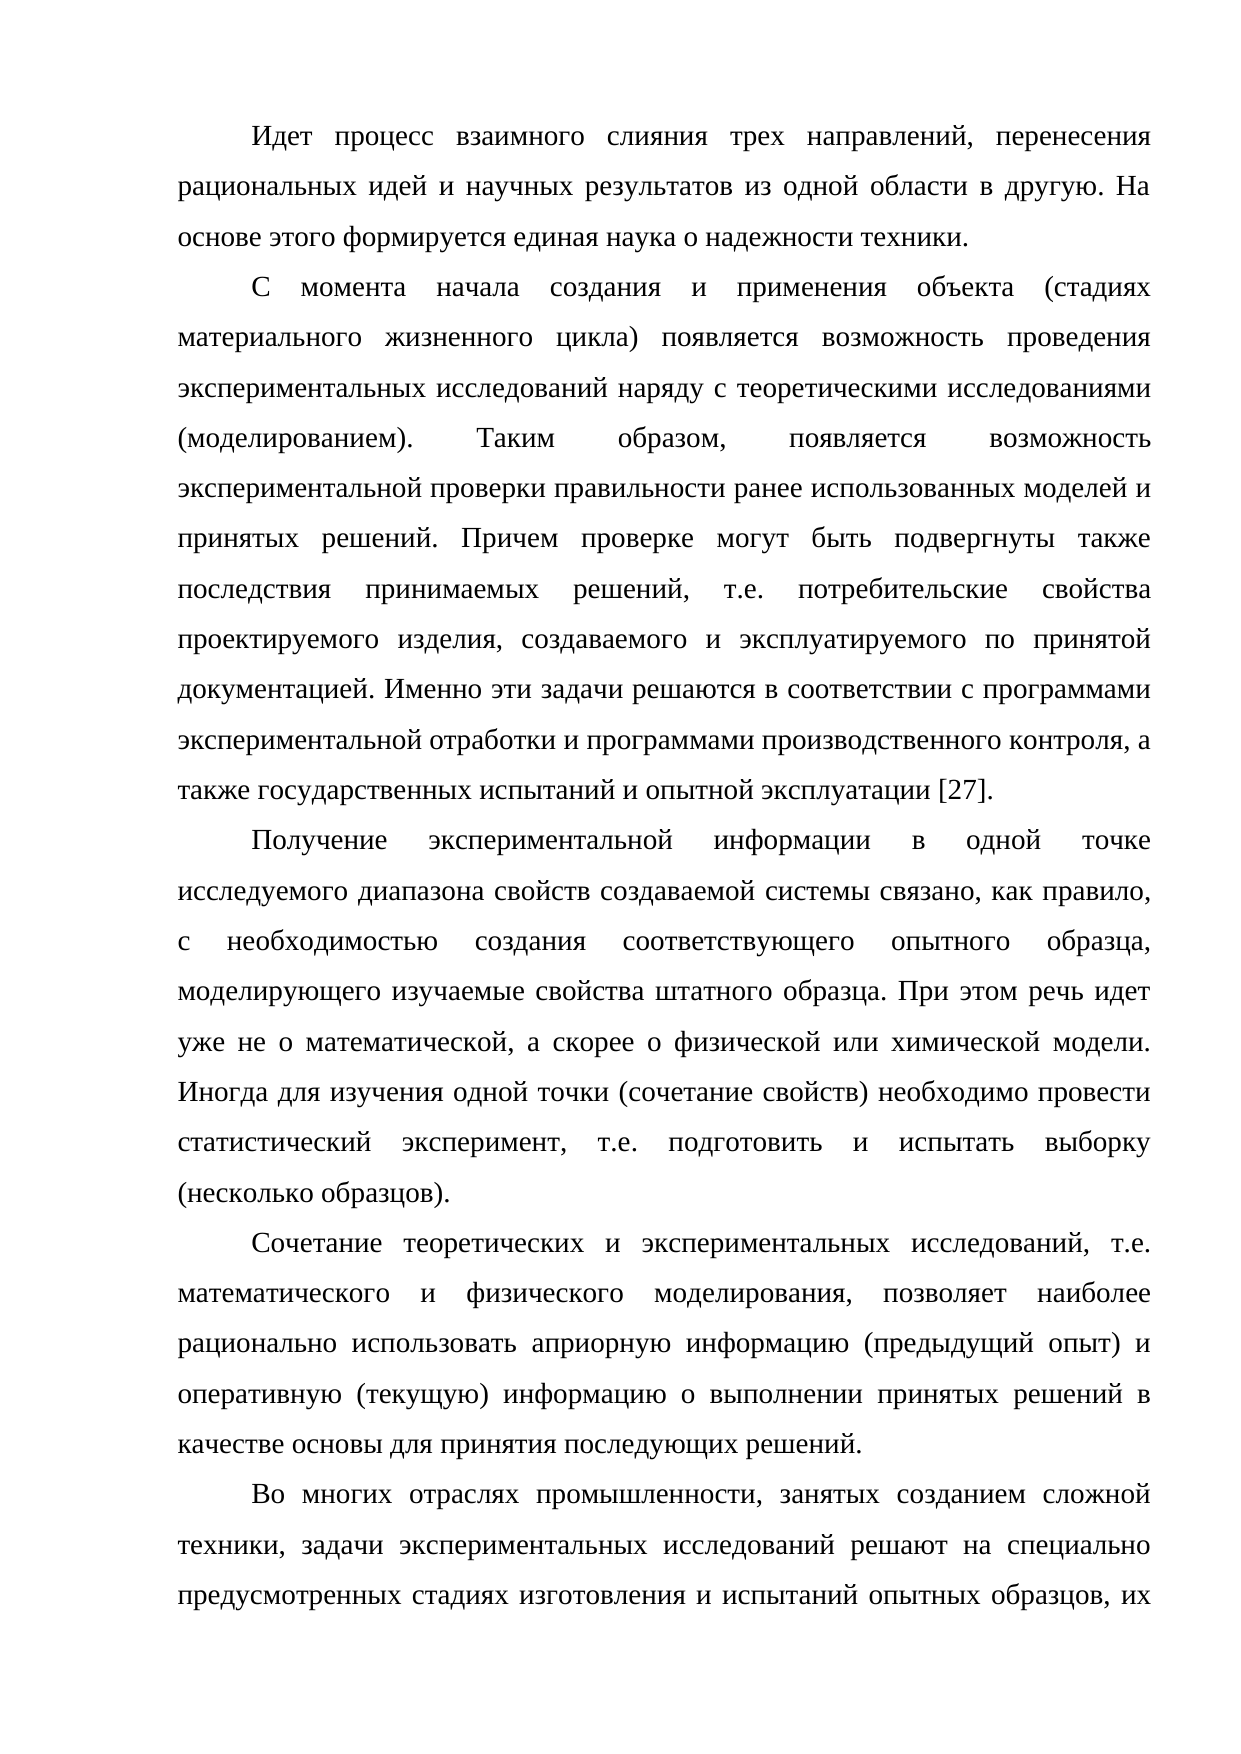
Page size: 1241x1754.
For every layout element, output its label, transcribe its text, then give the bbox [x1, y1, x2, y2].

text Сочетание теоретических и экспериментальных исследований, т.е. математического и физического моделирования, позволяет наиболее рационально использовать априорную информацию (предыдущий опыт) и оперативную (текущую) информацию о выполнении принятых решений в качестве основы для принятия последующих решений. [177, 1225, 1152, 1460]
text Получение экспериментальной информации в одной точке исследуемого диапазона свойств создаваемой системы связано, как правило, с необходимостью создания соответствующего опытного образца, моделирующего изучаемые свойства штатного образца. При этом речь идет уже не о математической, а скорее о физической или химической модели. Иногда для изучения одной точки (сочетание свойств) необходимо провести статистический эксперимент, т.е. подготовить и испытать выборку (несколько образцов). [177, 822, 1152, 1208]
text Идет процесс взаимного слияния трех направлений, перенесения рациональных идей и научных результатов из одной области в другую. На основе этого формируется единая наука о надежности техники. [177, 118, 1152, 252]
text С момента начала создания и применения объекта (стадиях материального жизненного цикла) появляется возможность проведения экспериментальных исследований наряду с теоретическими исследованиями (моделированием). Таким образом, появляется возможность экспериментальной проверки правильности ранее использованных моделей и принятых решений. Причем проверке могут быть подвергнуты также последствия принимаемых решений, т.е. потребительские свойства проектируемого изделия, создаваемого и эксплуатируемого по принятой документацией. Именно эти задачи решаются в соответствии с программами экспериментальной отработки и программами производственного контроля, а также государственных испытаний и опытной эксплуатации [27]. [177, 269, 1152, 806]
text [177, 1477, 1152, 1611]
